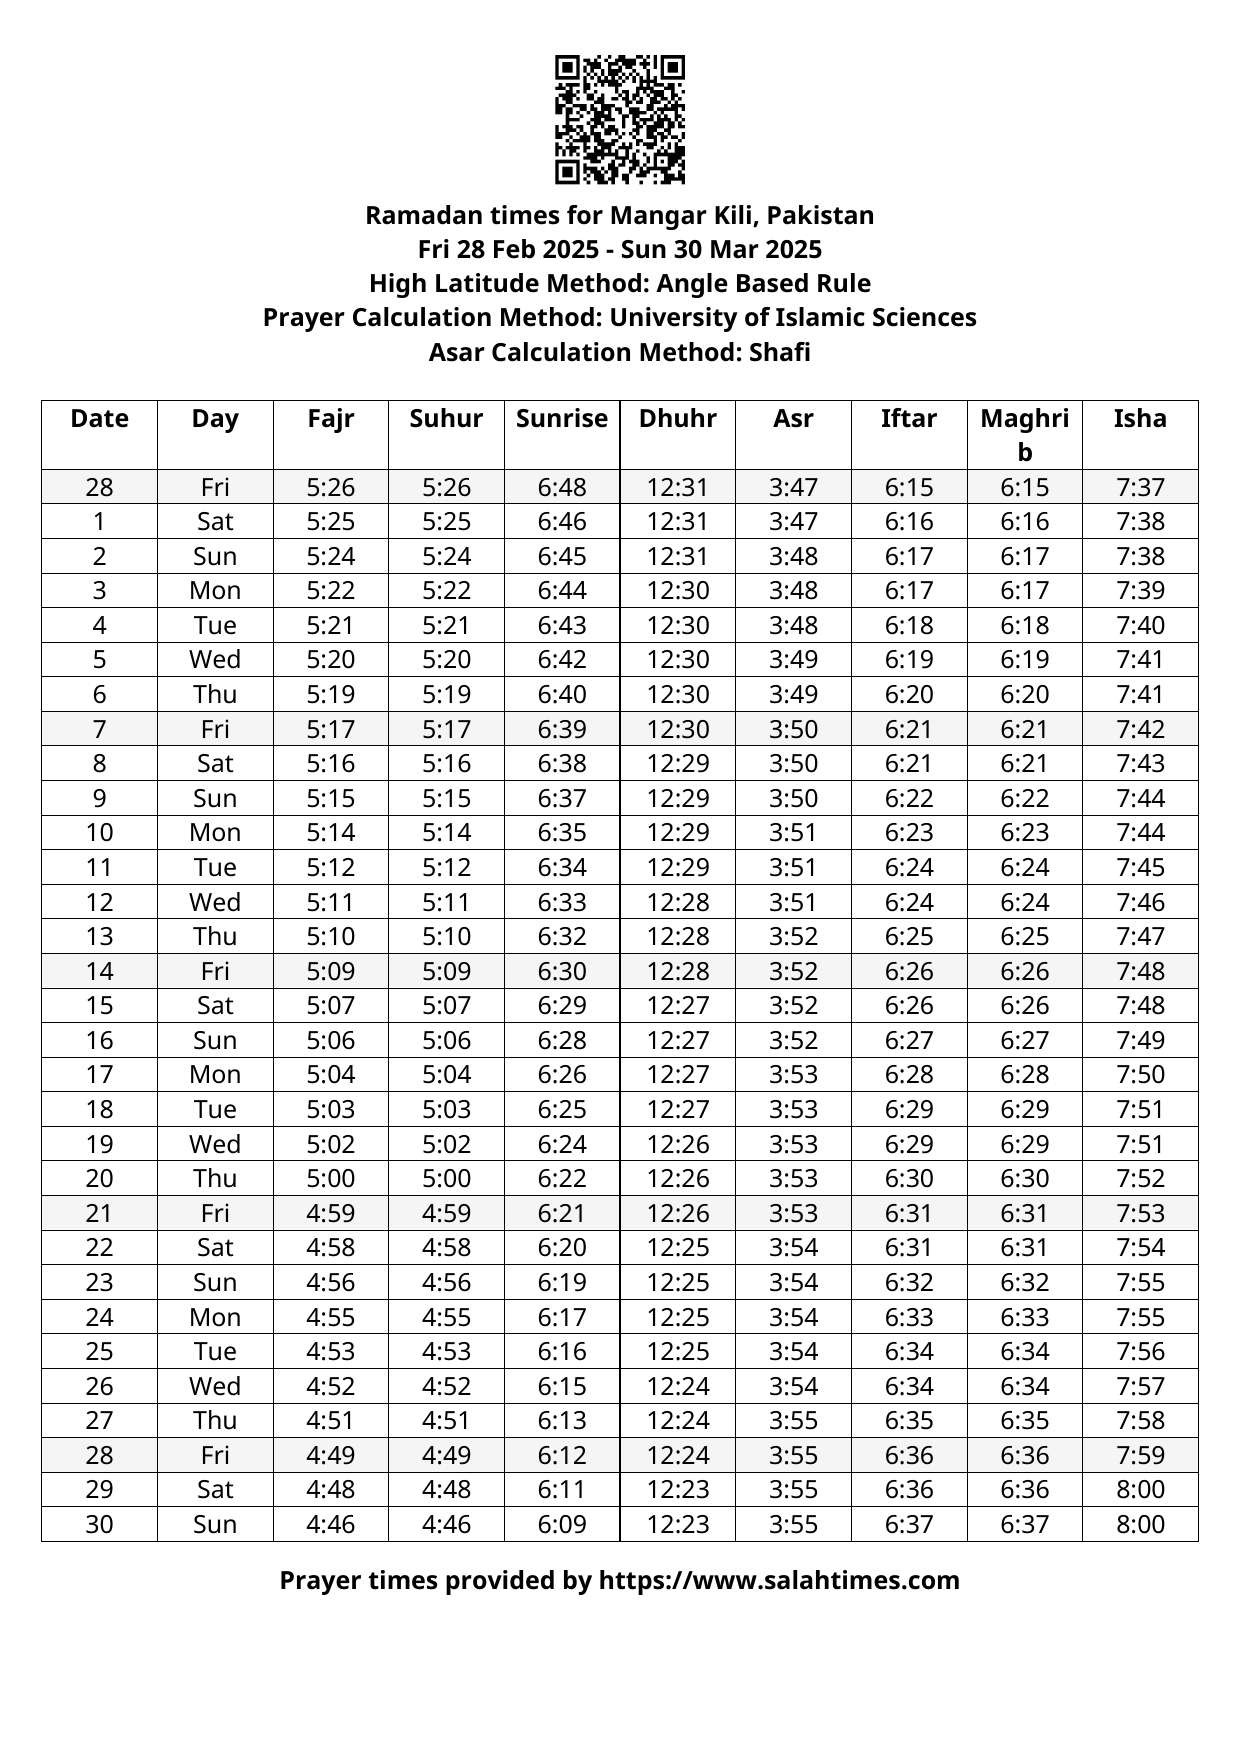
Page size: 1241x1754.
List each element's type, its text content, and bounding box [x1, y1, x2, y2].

table_cell 3:55 [736, 1507, 851, 1541]
table_cell 16 [42, 1023, 157, 1057]
table_cell 7:44 [1083, 781, 1198, 814]
table_cell 12:24 [621, 1438, 735, 1472]
table_cell 7:47 [1083, 919, 1198, 953]
table_cell 5:25 [274, 504, 388, 538]
table_cell 12:23 [621, 1507, 735, 1541]
table_cell 3:48 [736, 574, 851, 607]
table_cell Tue [158, 608, 273, 642]
table_cell 3:52 [736, 989, 851, 1022]
table_cell 3:48 [736, 608, 851, 642]
table_cell 12:27 [621, 1023, 735, 1057]
table_cell Thu [158, 919, 273, 953]
table_cell 6:21 [968, 712, 1082, 745]
table_cell 3:50 [736, 781, 851, 814]
table_cell 4:52 [274, 1369, 388, 1402]
table_cell 30 [42, 1507, 157, 1541]
table_cell 7:55 [1083, 1300, 1198, 1333]
text Asar Calculation Method: Shafi [42, 334, 1198, 368]
table_cell 6:30 [505, 954, 619, 987]
table_cell 6:11 [505, 1473, 619, 1506]
table_cell 7:42 [1083, 712, 1198, 745]
table_cell 6:24 [852, 885, 967, 918]
table_cell Fri [158, 1196, 273, 1229]
table_cell 5:24 [274, 539, 388, 572]
table_cell 6:29 [968, 1127, 1082, 1160]
table_cell 5:03 [274, 1092, 388, 1126]
table_cell 5:14 [274, 816, 388, 849]
table_cell 8:00 [1083, 1473, 1198, 1506]
table_cell 3:47 [736, 470, 851, 503]
table_cell 6:21 [968, 746, 1082, 780]
table_cell 6:17 [852, 574, 967, 607]
table_cell Wed [158, 885, 273, 918]
table_cell 5:11 [274, 885, 388, 918]
table_cell 6:35 [968, 1404, 1082, 1437]
table_cell 6:31 [852, 1196, 967, 1229]
table_cell 7:39 [1083, 574, 1198, 607]
table_cell 6:27 [852, 1023, 967, 1057]
table_header Suhur [389, 401, 504, 469]
table_cell 7:59 [1083, 1438, 1198, 1472]
text Fri 28 Feb 2025 - Sun 30 Mar 2025 [42, 232, 1198, 266]
table_cell 3:49 [736, 677, 851, 711]
table_cell 5:16 [389, 746, 504, 780]
table_cell 11 [42, 850, 157, 884]
table_cell 3:51 [736, 850, 851, 884]
table_cell 4:48 [389, 1473, 504, 1506]
table_cell 6:23 [852, 816, 967, 849]
table_cell 3:50 [736, 746, 851, 780]
table_cell 2 [42, 539, 157, 572]
table_header Date [42, 401, 157, 469]
table_cell 1 [42, 504, 157, 538]
table_cell 5:03 [389, 1092, 504, 1126]
table_cell 3:54 [736, 1265, 851, 1299]
table_cell 7:57 [1083, 1369, 1198, 1402]
table_cell 5:21 [389, 608, 504, 642]
table_cell 12:26 [621, 1127, 735, 1160]
table_cell 5:02 [389, 1127, 504, 1160]
table_cell 6:15 [968, 470, 1082, 503]
table_cell 6:23 [968, 816, 1082, 849]
table_cell Sat [158, 1473, 273, 1506]
table_cell 6:48 [505, 470, 619, 503]
table_cell 6:30 [852, 1161, 967, 1195]
table_header Dhuhr [621, 401, 735, 469]
table_cell 12:30 [621, 608, 735, 642]
table_cell 5:10 [389, 919, 504, 953]
table_cell 3:53 [736, 1092, 851, 1126]
table_cell 7:44 [1083, 816, 1198, 849]
table_cell 6:37 [505, 781, 619, 814]
table_cell 9 [42, 781, 157, 814]
table_cell 5:22 [389, 574, 504, 607]
table_cell 4:53 [274, 1334, 388, 1368]
table_header Sunrise [505, 401, 619, 469]
text Prayer times provided by https://www.salahtimes.com [42, 1563, 1198, 1597]
table_cell 12:29 [621, 781, 735, 814]
table_cell 4:49 [389, 1438, 504, 1472]
table_cell Tue [158, 1334, 273, 1368]
table_cell 23 [42, 1265, 157, 1299]
table_cell 12:26 [621, 1196, 735, 1229]
table_cell 7:43 [1083, 746, 1198, 780]
table_cell 6:44 [505, 574, 619, 607]
table_cell Sun [158, 1023, 273, 1057]
table_cell 6:25 [968, 919, 1082, 953]
table_cell 6:19 [852, 643, 967, 676]
table_cell 6:27 [968, 1023, 1082, 1057]
table_cell 6:22 [968, 781, 1082, 814]
table_cell 4:59 [274, 1196, 388, 1229]
table_cell 6:31 [968, 1196, 1082, 1229]
table_header Fajr [274, 401, 388, 469]
table_cell 7:50 [1083, 1058, 1198, 1091]
table_cell Sat [158, 1231, 273, 1264]
table_cell 25 [42, 1334, 157, 1368]
table_header Isha [1083, 401, 1198, 469]
table_cell 28 [42, 1438, 157, 1472]
table_cell 6:29 [852, 1127, 967, 1160]
table_cell 6:17 [852, 539, 967, 572]
table_cell 6:36 [852, 1438, 967, 1472]
table_cell 20 [42, 1161, 157, 1195]
table_cell 4:55 [389, 1300, 504, 1333]
table_cell 6:40 [505, 677, 619, 711]
table_cell 6:33 [968, 1300, 1082, 1333]
table_cell 6:31 [852, 1231, 967, 1264]
table_cell Tue [158, 1092, 273, 1126]
table_cell 6:26 [968, 954, 1082, 987]
table_cell 7:41 [1083, 677, 1198, 711]
table_cell 6:34 [505, 850, 619, 884]
table_cell 18 [42, 1092, 157, 1126]
table_cell 6:46 [505, 504, 619, 538]
table_cell 5:20 [389, 643, 504, 676]
table_cell 12:25 [621, 1231, 735, 1264]
table_cell 7 [42, 712, 157, 745]
table_cell 6:42 [505, 643, 619, 676]
table_cell 29 [42, 1473, 157, 1506]
table_cell 4:55 [274, 1300, 388, 1333]
table_header Asr [736, 401, 851, 469]
table_cell 7:56 [1083, 1334, 1198, 1368]
table_cell 6:21 [505, 1196, 619, 1229]
table_cell Sun [158, 1507, 273, 1541]
table_cell 6:32 [852, 1265, 967, 1299]
table_cell 27 [42, 1404, 157, 1437]
table_cell 7:54 [1083, 1231, 1198, 1264]
table_cell 3:51 [736, 816, 851, 849]
table_cell 6:19 [505, 1265, 619, 1299]
table_cell 5:00 [274, 1161, 388, 1195]
table_cell 7:46 [1083, 885, 1198, 918]
table_header Iftar [852, 401, 967, 469]
table_cell 6:21 [852, 712, 967, 745]
table_cell Thu [158, 1404, 273, 1437]
table_header Day [158, 401, 273, 469]
table_cell 6:29 [852, 1092, 967, 1126]
table_cell Wed [158, 643, 273, 676]
table_cell 6:20 [505, 1231, 619, 1264]
table_cell 12:31 [621, 504, 735, 538]
table_cell 6:38 [505, 746, 619, 780]
table_cell 7:48 [1083, 989, 1198, 1022]
table_cell 8 [42, 746, 157, 780]
table_cell 7:38 [1083, 539, 1198, 572]
table_cell 12:28 [621, 954, 735, 987]
table_cell 13 [42, 919, 157, 953]
table_cell 6:34 [968, 1369, 1082, 1402]
table_cell 6:13 [505, 1404, 619, 1437]
table_cell 12:27 [621, 989, 735, 1022]
table_cell 5:25 [389, 504, 504, 538]
table_cell 12:25 [621, 1300, 735, 1333]
text High Latitude Method: Angle Based Rule [42, 266, 1198, 300]
table_cell 8:00 [1083, 1507, 1198, 1541]
table_cell 12:30 [621, 643, 735, 676]
table_cell 6:26 [968, 989, 1082, 1022]
table_cell 6:20 [852, 677, 967, 711]
table_cell 3 [42, 574, 157, 607]
table_cell 5:06 [389, 1023, 504, 1057]
table_cell 5:07 [274, 989, 388, 1022]
table_cell 12:25 [621, 1265, 735, 1299]
table_cell 6:20 [968, 677, 1082, 711]
table_cell 6:18 [968, 608, 1082, 642]
table_cell 3:54 [736, 1334, 851, 1368]
table_cell 4:49 [274, 1438, 388, 1472]
table_cell 6:39 [505, 712, 619, 745]
table_cell 6:15 [852, 470, 967, 503]
table_cell 3:52 [736, 919, 851, 953]
table_cell 6:32 [968, 1265, 1082, 1299]
table_cell 6:36 [852, 1473, 967, 1506]
table_cell 21 [42, 1196, 157, 1229]
table_cell 7:48 [1083, 954, 1198, 987]
table_cell 6:37 [852, 1507, 967, 1541]
table_cell 4:51 [274, 1404, 388, 1437]
table_cell 3:48 [736, 539, 851, 572]
table_cell 4:56 [274, 1265, 388, 1299]
table_cell 12:25 [621, 1334, 735, 1368]
text Ramadan times for Mangar Kili, Pakistan [42, 198, 1198, 232]
table_cell 5:10 [274, 919, 388, 953]
table_cell Mon [158, 1300, 273, 1333]
table_cell 7:41 [1083, 643, 1198, 676]
table_cell 7:51 [1083, 1127, 1198, 1160]
table_cell 3:50 [736, 712, 851, 745]
table_cell 3:54 [736, 1231, 851, 1264]
table_cell 5:21 [274, 608, 388, 642]
table_cell Sun [158, 781, 273, 814]
table_cell 12:29 [621, 746, 735, 780]
table_cell 6:33 [505, 885, 619, 918]
table_cell 17 [42, 1058, 157, 1091]
table_cell 6:30 [968, 1161, 1082, 1195]
table_cell 4 [42, 608, 157, 642]
table_cell 6:24 [968, 885, 1082, 918]
table_cell 5:04 [389, 1058, 504, 1091]
table_cell 12:23 [621, 1473, 735, 1506]
table_cell 7:38 [1083, 504, 1198, 538]
table_cell 5:11 [389, 885, 504, 918]
table_cell 7:55 [1083, 1265, 1198, 1299]
table_cell 6:25 [852, 919, 967, 953]
table_cell 7:58 [1083, 1404, 1198, 1437]
table_cell 5:19 [274, 677, 388, 711]
table_cell Mon [158, 816, 273, 849]
table_cell 4:46 [389, 1507, 504, 1541]
table_cell 7:40 [1083, 608, 1198, 642]
table_cell 12:31 [621, 470, 735, 503]
table_cell 3:49 [736, 643, 851, 676]
table_cell Sun [158, 539, 273, 572]
table_cell 6 [42, 677, 157, 711]
table_cell 3:53 [736, 1161, 851, 1195]
table_cell 5:14 [389, 816, 504, 849]
table_cell 4:56 [389, 1265, 504, 1299]
table_cell 6:45 [505, 539, 619, 572]
table_cell 6:28 [852, 1058, 967, 1091]
table_cell 26 [42, 1369, 157, 1402]
table_cell 6:26 [852, 954, 967, 987]
table_cell Sun [158, 1265, 273, 1299]
table_cell 5:19 [389, 677, 504, 711]
table_cell 6:34 [852, 1369, 967, 1402]
table_cell 5:02 [274, 1127, 388, 1160]
table_cell 28 [42, 470, 157, 503]
table_cell 6:16 [505, 1334, 619, 1368]
table_cell 7:51 [1083, 1092, 1198, 1126]
table_cell 5 [42, 643, 157, 676]
table_cell Fri [158, 712, 273, 745]
table_cell 3:52 [736, 954, 851, 987]
table_cell 5:07 [389, 989, 504, 1022]
table_cell 3:55 [736, 1438, 851, 1472]
table_cell 6:43 [505, 608, 619, 642]
table_header Maghrib [968, 401, 1082, 469]
table_cell 14 [42, 954, 157, 987]
table_cell 5:26 [389, 470, 504, 503]
table_cell 6:29 [968, 1092, 1082, 1126]
table_cell 4:52 [389, 1369, 504, 1402]
table_cell 5:22 [274, 574, 388, 607]
table_cell 6:36 [968, 1473, 1082, 1506]
table_cell 6:33 [852, 1300, 967, 1333]
table_cell 6:15 [505, 1369, 619, 1402]
table_cell 6:16 [968, 504, 1082, 538]
table_cell 3:55 [736, 1473, 851, 1506]
table_cell 4:48 [274, 1473, 388, 1506]
table_cell 5:06 [274, 1023, 388, 1057]
table_cell 6:34 [852, 1334, 967, 1368]
table_cell 5:15 [389, 781, 504, 814]
table_cell 12:27 [621, 1058, 735, 1091]
table_cell Thu [158, 677, 273, 711]
table_cell 5:16 [274, 746, 388, 780]
table_cell 6:09 [505, 1507, 619, 1541]
table_cell 3:52 [736, 1023, 851, 1057]
table_cell 6:24 [505, 1127, 619, 1160]
table_cell 6:26 [505, 1058, 619, 1091]
table_cell 5:26 [274, 470, 388, 503]
table_cell 5:20 [274, 643, 388, 676]
table_cell 12:28 [621, 919, 735, 953]
table_cell 12:30 [621, 677, 735, 711]
table_cell 6:16 [852, 504, 967, 538]
table_cell 6:35 [852, 1404, 967, 1437]
table_cell 7:49 [1083, 1023, 1198, 1057]
table_cell 5:12 [389, 850, 504, 884]
table_cell 6:18 [852, 608, 967, 642]
table_cell 12:27 [621, 1092, 735, 1126]
table_cell 4:53 [389, 1334, 504, 1368]
table_cell 6:37 [968, 1507, 1082, 1541]
table_cell 7:37 [1083, 470, 1198, 503]
table_cell Thu [158, 1161, 273, 1195]
table_cell 19 [42, 1127, 157, 1160]
table_cell 6:36 [968, 1438, 1082, 1472]
table_cell 6:34 [968, 1334, 1082, 1368]
table_cell 12:30 [621, 712, 735, 745]
table_cell 12:29 [621, 816, 735, 849]
table_cell 3:51 [736, 885, 851, 918]
text Prayer Calculation Method: University of Islamic Sciences [42, 300, 1198, 334]
table_cell 6:26 [852, 989, 967, 1022]
table_cell Wed [158, 1369, 273, 1402]
table_cell 5:15 [274, 781, 388, 814]
table_cell 4:58 [274, 1231, 388, 1264]
table_cell 6:24 [852, 850, 967, 884]
table_cell 3:47 [736, 504, 851, 538]
table_cell 6:21 [852, 746, 967, 780]
table_cell 6:28 [968, 1058, 1082, 1091]
table_cell Fri [158, 470, 273, 503]
table_cell 5:00 [389, 1161, 504, 1195]
table_cell 6:31 [968, 1231, 1082, 1264]
table_cell 4:58 [389, 1231, 504, 1264]
table_cell 5:04 [274, 1058, 388, 1091]
table_cell Fri [158, 1438, 273, 1472]
table_cell 6:29 [505, 989, 619, 1022]
table_cell 6:32 [505, 919, 619, 953]
table_cell 3:55 [736, 1404, 851, 1437]
picture [542, 41, 699, 198]
table_cell 4:59 [389, 1196, 504, 1229]
table_cell Fri [158, 954, 273, 987]
table_cell 10 [42, 816, 157, 849]
table_cell Mon [158, 1058, 273, 1091]
table_cell 6:19 [968, 643, 1082, 676]
table_cell 7:52 [1083, 1161, 1198, 1195]
table_cell Wed [158, 1127, 273, 1160]
table_cell 12:31 [621, 539, 735, 572]
table_cell 12:30 [621, 574, 735, 607]
table_cell 5:12 [274, 850, 388, 884]
table_cell Sat [158, 746, 273, 780]
table_cell 6:28 [505, 1023, 619, 1057]
table_cell 4:46 [274, 1507, 388, 1541]
table_cell 6:17 [968, 539, 1082, 572]
table_cell 3:54 [736, 1300, 851, 1333]
table_cell 6:22 [852, 781, 967, 814]
table_cell 4:51 [389, 1404, 504, 1437]
table_cell 6:17 [968, 574, 1082, 607]
table_cell 7:45 [1083, 850, 1198, 884]
table_cell 12:24 [621, 1369, 735, 1402]
table_cell 15 [42, 989, 157, 1022]
table_cell 6:22 [505, 1161, 619, 1195]
table_cell 5:09 [274, 954, 388, 987]
table_cell 6:24 [968, 850, 1082, 884]
table_cell 5:24 [389, 539, 504, 572]
table_cell 12:28 [621, 885, 735, 918]
table_cell 3:53 [736, 1058, 851, 1091]
table_cell 3:53 [736, 1127, 851, 1160]
table_cell 3:54 [736, 1369, 851, 1402]
table_cell 3:53 [736, 1196, 851, 1229]
table_cell 6:25 [505, 1092, 619, 1126]
table_cell Tue [158, 850, 273, 884]
table_cell 5:17 [274, 712, 388, 745]
table_cell 22 [42, 1231, 157, 1264]
table_cell 6:17 [505, 1300, 619, 1333]
table_cell 12:24 [621, 1404, 735, 1437]
table_cell 12:29 [621, 850, 735, 884]
table_cell Mon [158, 574, 273, 607]
table_cell 5:17 [389, 712, 504, 745]
table_cell 12 [42, 885, 157, 918]
table_cell 7:53 [1083, 1196, 1198, 1229]
table_cell 5:09 [389, 954, 504, 987]
table_cell Sat [158, 504, 273, 538]
table_cell 6:12 [505, 1438, 619, 1472]
table_cell 6:35 [505, 816, 619, 849]
table_cell 24 [42, 1300, 157, 1333]
table_cell 12:26 [621, 1161, 735, 1195]
table_cell Sat [158, 989, 273, 1022]
